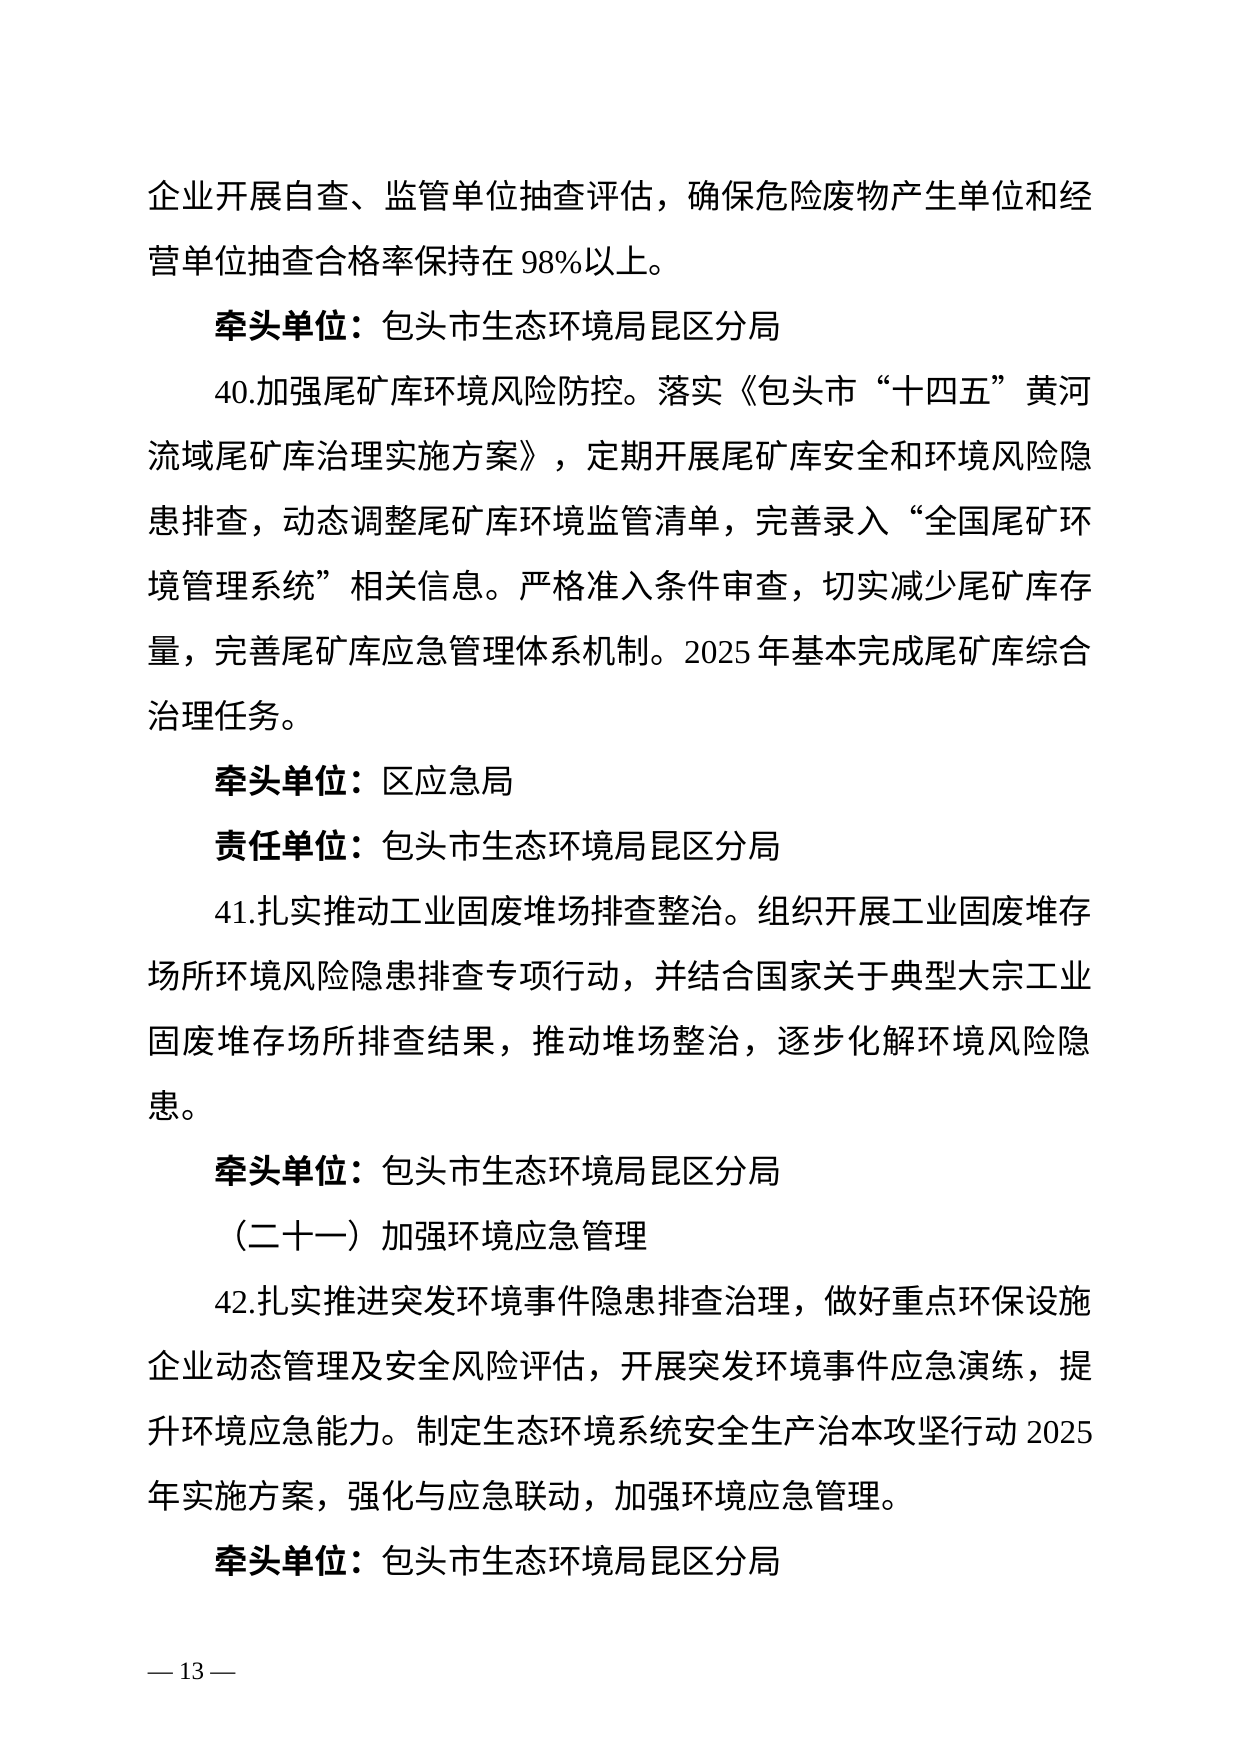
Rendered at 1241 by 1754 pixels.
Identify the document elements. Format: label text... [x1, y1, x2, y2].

list 42.扎实推进突发环境事件隐患排查治理，做好重点环保设施企业动态管理及安全风险评估，开展突发环境事件应急演练，提升环境应急能力。制定生态环境系统安全生产治本攻坚行动2025年实施方案，强化与应急联动，加强环境应急管理。 [148, 1267, 1093, 1527]
list 责任单位：包头市生态环境局昆区分局 [148, 812, 1093, 877]
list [148, 162, 1093, 292]
list 牵头单位：区应急局 [148, 747, 1093, 812]
list （二十一）加强环境应急管理 [148, 1202, 1093, 1267]
list 41.扎实推动工业固废堆场排查整治。组织开展工业固废堆存场所环境风险隐患排查专项行动，并结合国家关于典型大宗工业固废堆存场所排查结果，推动堆场整治，逐步化解环境风险隐患。 [148, 877, 1093, 1137]
list 牵头单位：包头市生态环境局昆区分局 [148, 1527, 1093, 1592]
list 牵头单位：包头市生态环境局昆区分局 [148, 292, 1093, 357]
list 牵头单位：包头市生态环境局昆区分局 [148, 1137, 1093, 1202]
list 40.加强尾矿库环境风险防控。落实《包头市“十四五”黄河流域尾矿库治理实施方案》，定期开展尾矿库安全和环境风险隐患排查，动态调整尾矿库环境监管清单，完善录入“全国尾矿环境管理系统”相关信息。严格准入条件审查，切实减少尾矿库存量，完善尾矿库应急管理体系机制。2025年基本完成尾矿库综合治理任务。 [148, 357, 1093, 747]
